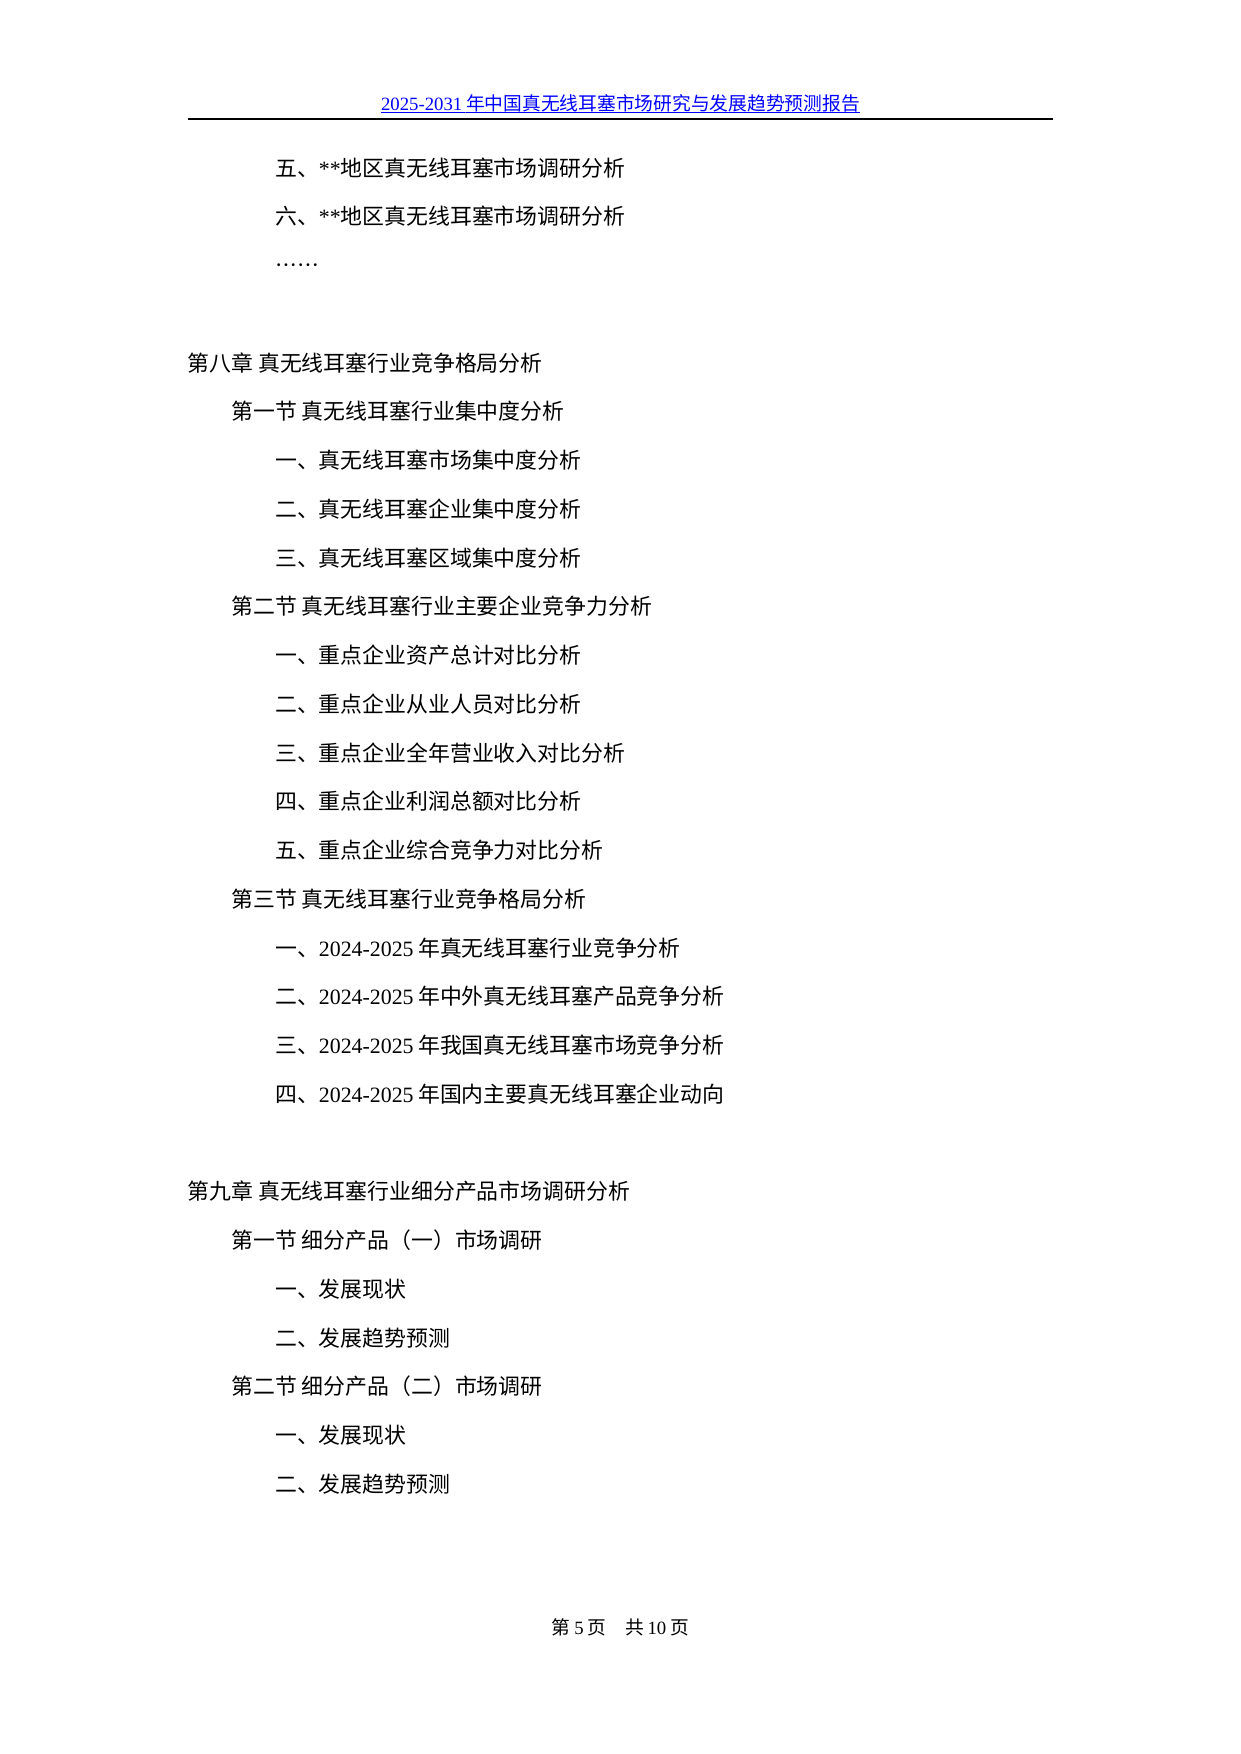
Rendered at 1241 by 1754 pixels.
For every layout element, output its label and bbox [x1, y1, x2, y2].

text [187, 150, 1053, 1499]
